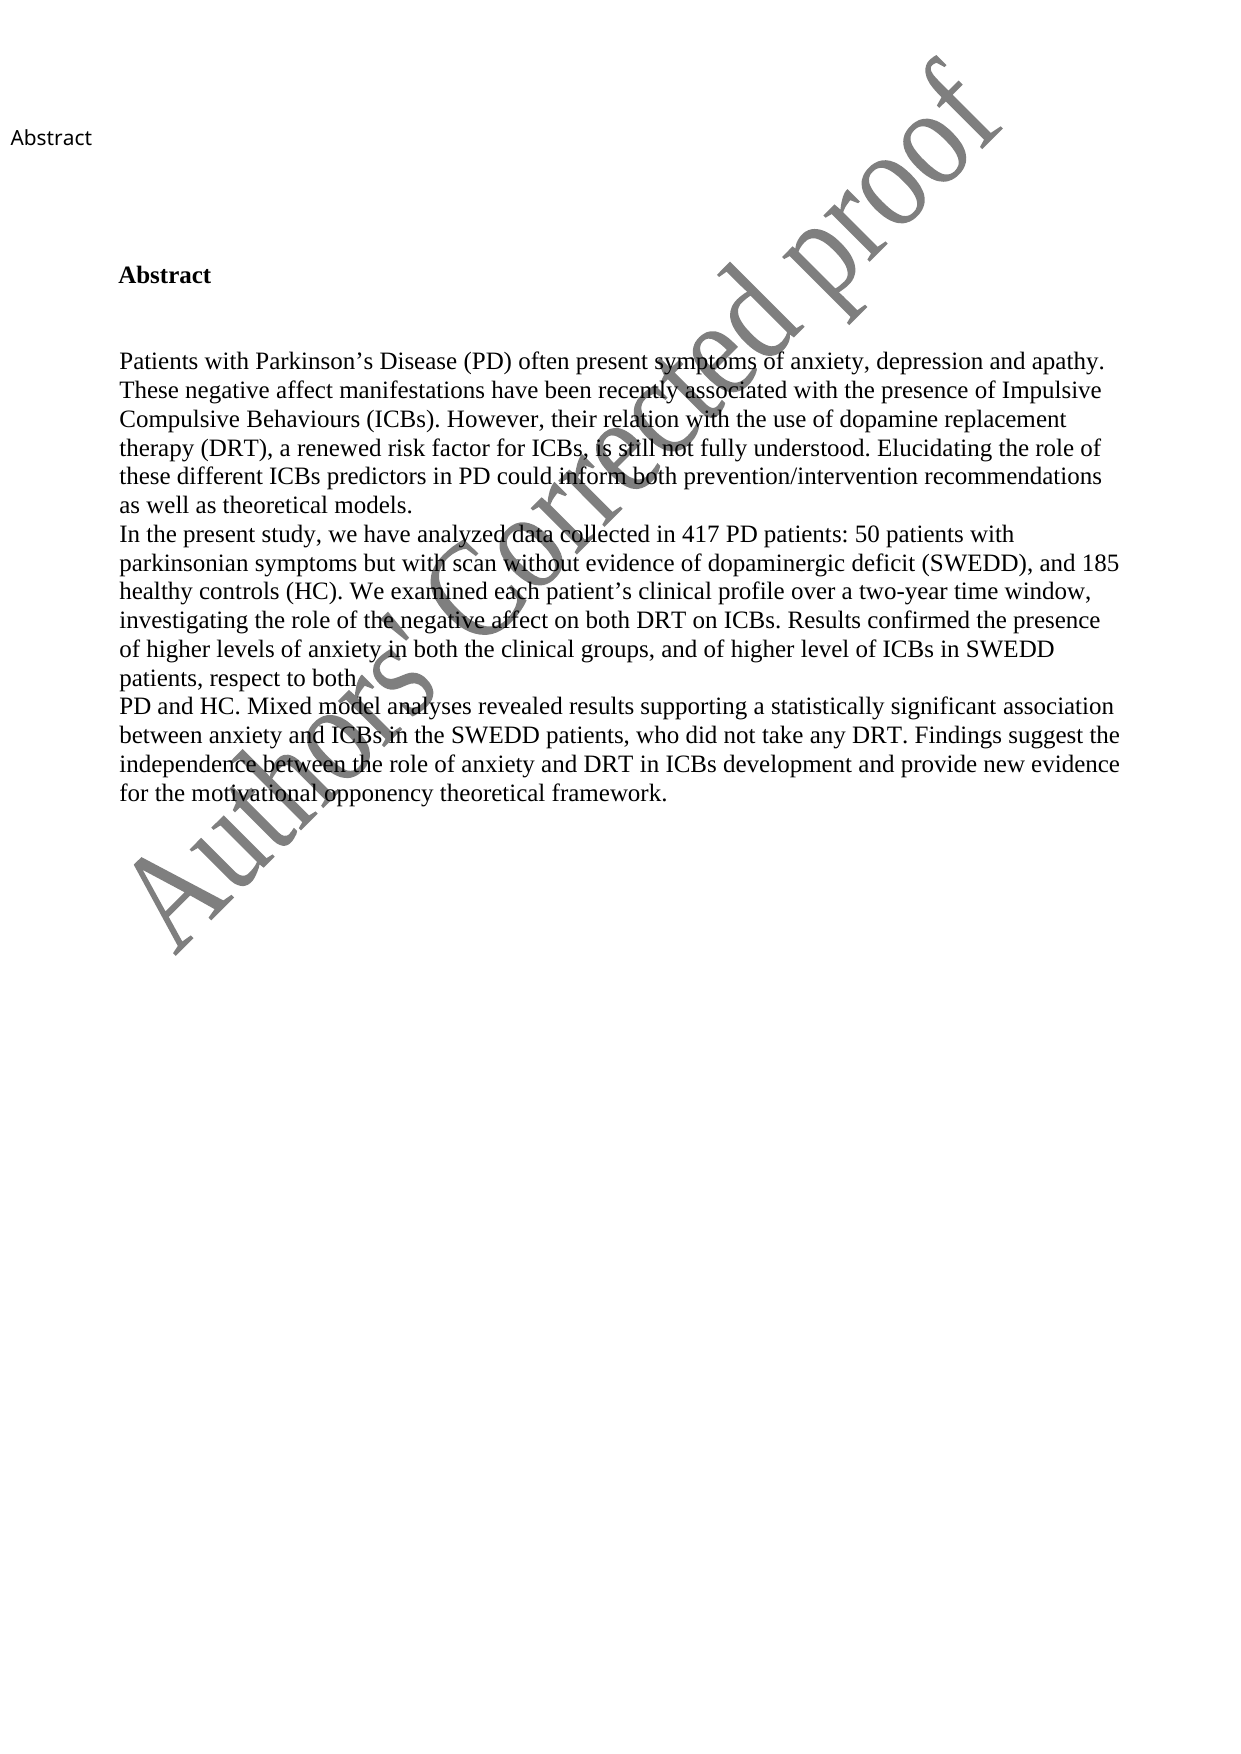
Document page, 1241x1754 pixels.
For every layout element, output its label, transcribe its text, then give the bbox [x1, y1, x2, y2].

subtitle Abstract [118, 260, 1123, 288]
text PD and HC. Mixed model analyses revealed results supporting a statistically significant association between anxiety and ICBs in the SWEDD patients, who did not take any DRT. Findings suggest the independence between the role of anxiety and DRT in ICBs development and provide new evidence for the motivational opponency theoretical framework. [119, 691, 1123, 806]
text Patients with Parkinson’s Disease (PD) often present symptoms of anxiety, depression and apathy. These negative affect manifestations have been recently associated with the presence of Impulsive Compulsive Behaviours (ICBs). However, their relation with the use of dopamine replacement therapy (DRT), a renewed risk factor for ICBs, is still not fully understood. Elucidating the role of these different ICBs predictors in PD could inform both prevention/intervention recommendations as well as theoretical models. [119, 346, 1123, 519]
text In the present study, we have analyzed data collected in 417 PD patients: 50 patients with parkinsonian symptoms but with scan without evidence of dopaminergic deficit (SWEDD), and 185 healthy controls (HC). We examined each patient’s clinical profile over a two-year time window, investigating the role of the negative affect on both DRT on ICBs. Results confirmed the presence of higher levels of anxiety in both the clinical groups, and of higher level of ICBs in SWEDD patients, respect to both [119, 519, 1123, 691]
text Abstract [10, 123, 1123, 151]
